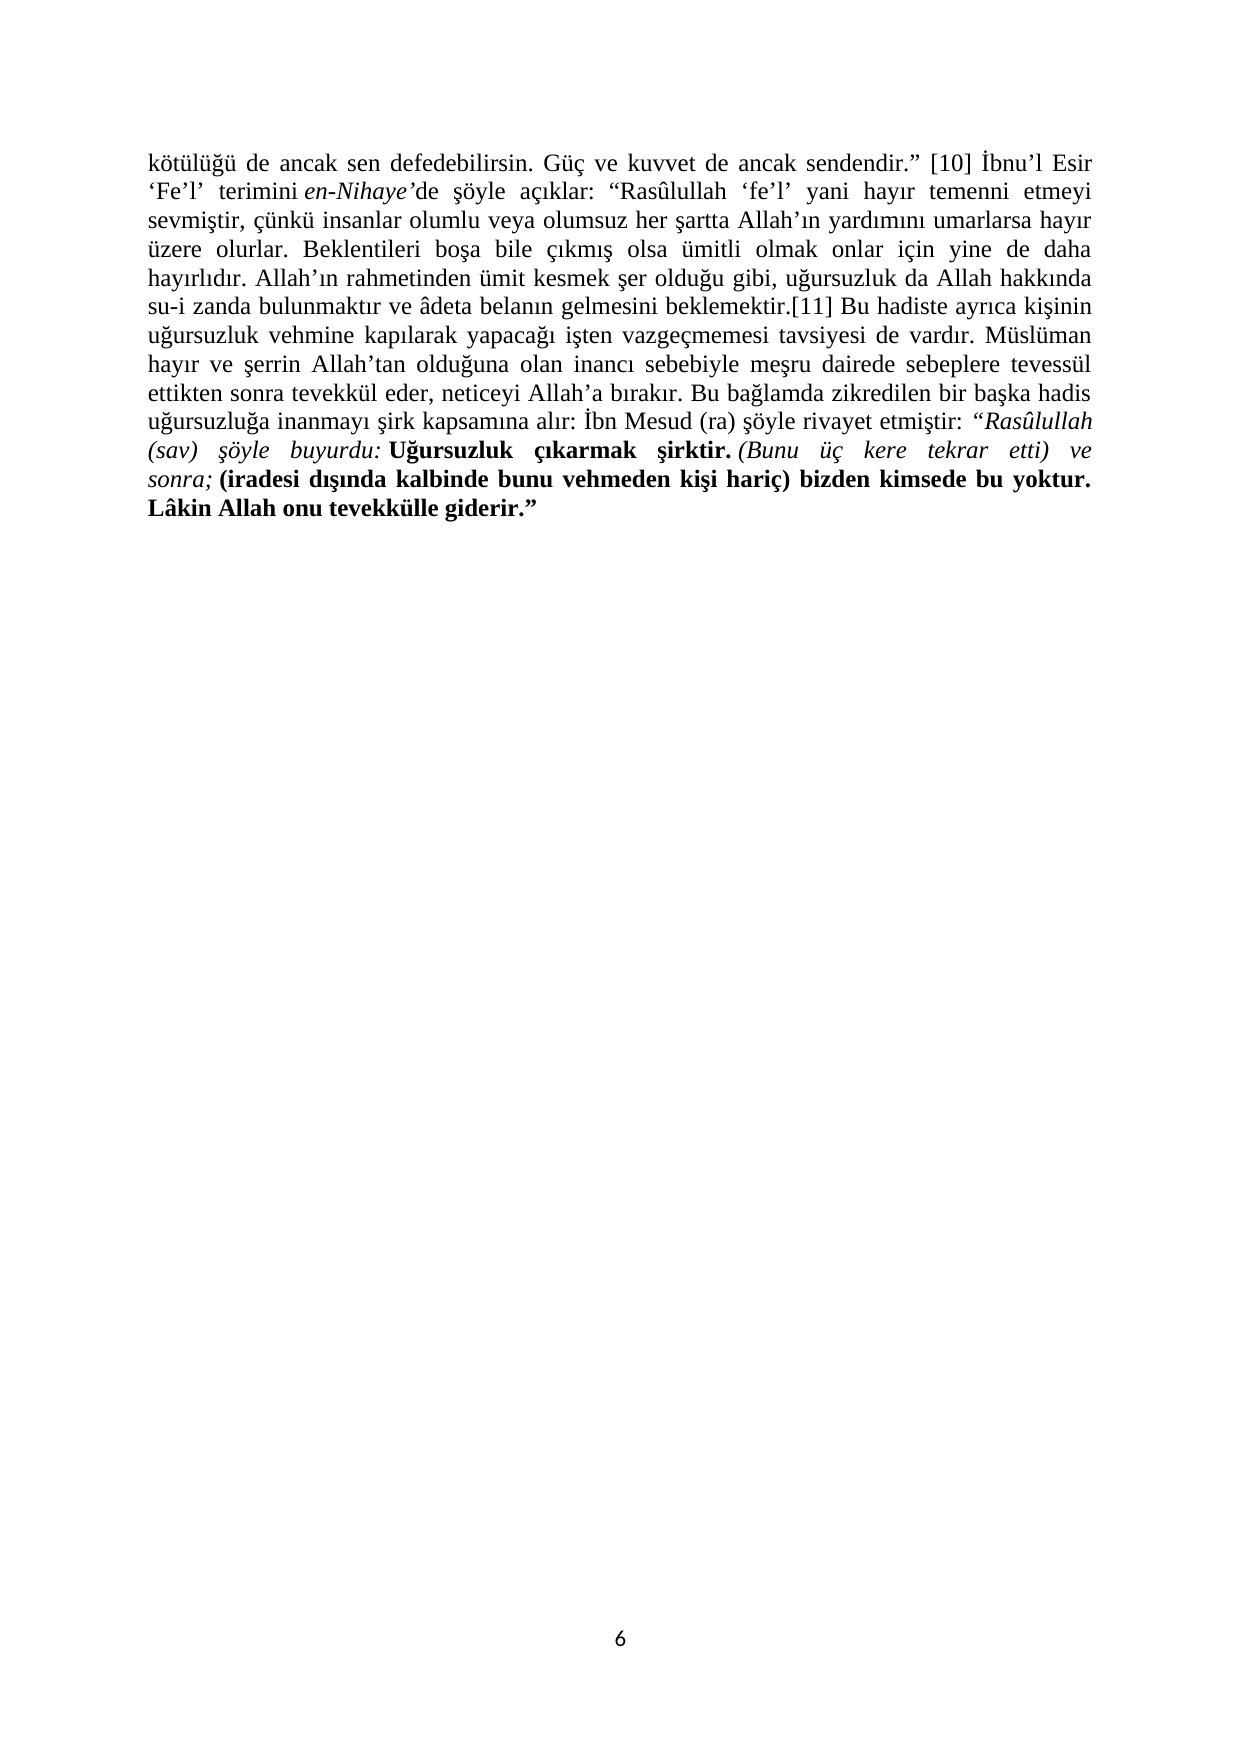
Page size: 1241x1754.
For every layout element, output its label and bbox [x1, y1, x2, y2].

text [148, 148, 1093, 521]
